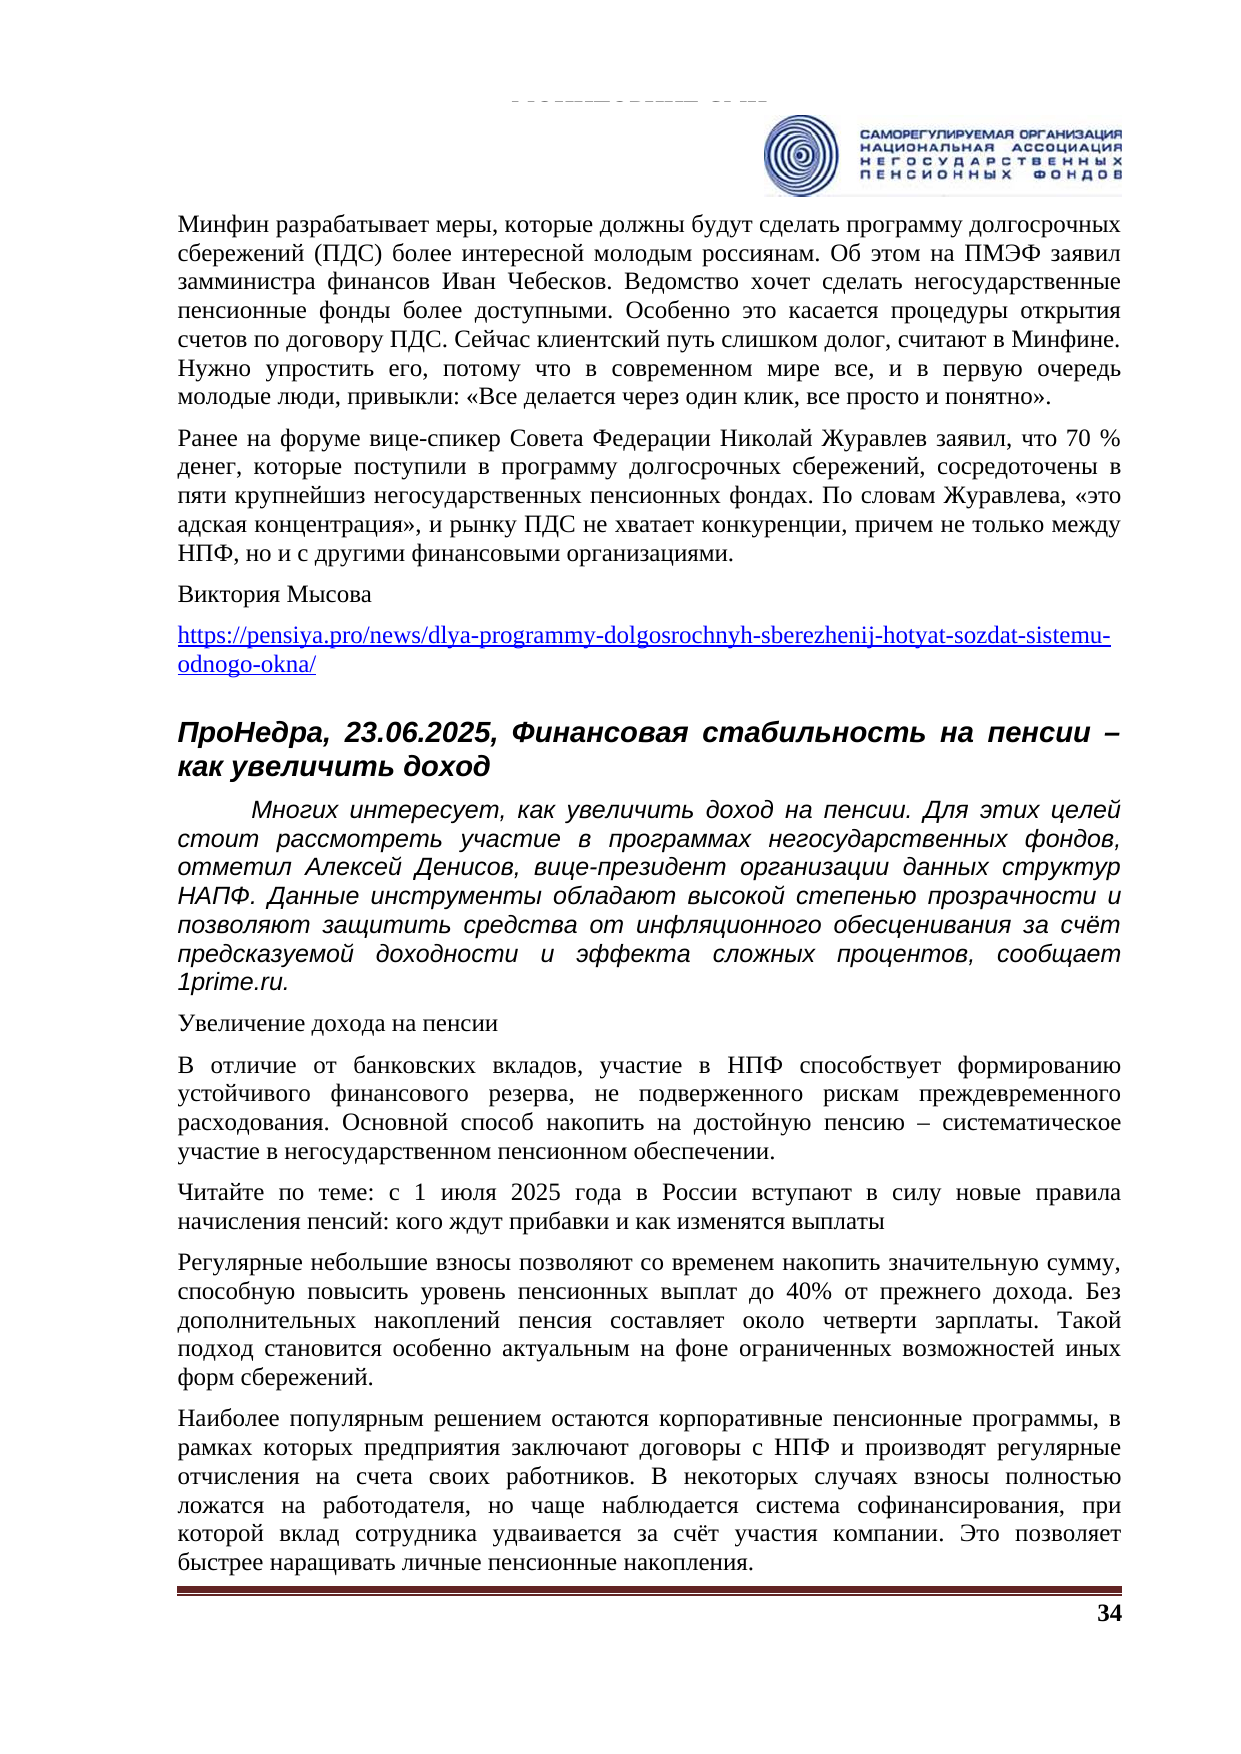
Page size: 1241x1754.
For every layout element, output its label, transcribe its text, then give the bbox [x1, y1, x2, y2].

text Наиболее популярным решением остаются корпоративные пенсионные программы, в рамках которых предприятия заключают договоры с НПФ и производят регулярные отчисления на счета своих работников. В некоторых случаях взносы полностью ложатся на работодателя, но чаще наблюдается система софинансирования, при которой вклад сотрудника удваивается за счёт участия компании. Это позволяет быстрее наращивать личные пенсионные накопления. [177, 1403, 1122, 1576]
text https://pensiya.pro/news/dlya-programmy-dolgosrochnyh-sberezhenij-hotyat-sozdat-sistemu-odnogo-okna/ [177, 620, 1122, 678]
text В отличие от банковских вкладов, участие в НПФ способствует формированию устойчивого финансового резерва, не подверженного рискам преждевременного расходования. Основной способ накопить на достойную пенсию – систематическое участие в негосударственном пенсионном обеспечении. [177, 1050, 1122, 1165]
picture [764, 115, 1122, 197]
text Минфин разрабатывает меры, которые должны будут сделать программу долгосрочных сбережений (ПДС) более интересной молодым россиянам. Об этом на ПМЭФ заявил замминистра финансов Иван Чебесков. Ведомство хочет сделать негосударственные пенсионные фонды более доступными. Особенно это касается процедуры открытия счетов по договору ПДС. Сейчас клиентский путь слишком долог, считают в Минфине. Нужно упростить его, потому что в современном мире все, и в первую очередь молодые люди, привыкли: «Все делается через один клик, все просто и понятно». [177, 209, 1122, 410]
subtitle ПроНедра, 23.06.2025, Финансовая стабильность на пенсии – как увеличить доход [177, 715, 1122, 782]
subtitle Многих интересует, как увеличить доход на пенсии. Для этих целей стоит рассмотреть участие в программах негосударственных фондов, отметил Алексей Денисов, вице-президент организации данных структур НАПФ. Данные инструменты обладают высокой степенью прозрачности и позволяют защитить средства от инфляционного обесценивания за счёт предсказуемой доходности и эффекта сложных процентов, сообщает 1prime.ru. [177, 795, 1122, 996]
text Увеличение дохода на пенсии [177, 1008, 1122, 1037]
text Виктория Мысова [177, 579, 1122, 608]
text Ранее на форуме вице-спикер Совета Федерации Николай Журавлев заявил, что 70 % денег, которые поступили в программу долгосрочных сбережений, сосредоточены в пяти крупнейшиз негосударственных пенсионных фондах. По словам Журавлева, «это адская концентрация», и рынку ПДС не хватает конкуренции, причем не только между НПФ, но и с другими финансовыми организациями. [177, 423, 1122, 566]
text Читайте по теме: с 1 июля 2025 года в России вступают в силу новые правила начисления пенсий: кого ждут прибавки и как изменятся выплаты [177, 1177, 1122, 1235]
text Регулярные небольшие взносы позволяют со временем накопить значительную сумму, способную повысить уровень пенсионных выплат до 40% от прежнего дохода. Без дополнительных накоплений пенсия составляет около четверти зарплаты. Такой подход становится особенно актуальным на фоне ограниченных возможностей иных форм сбережений. [177, 1247, 1122, 1391]
